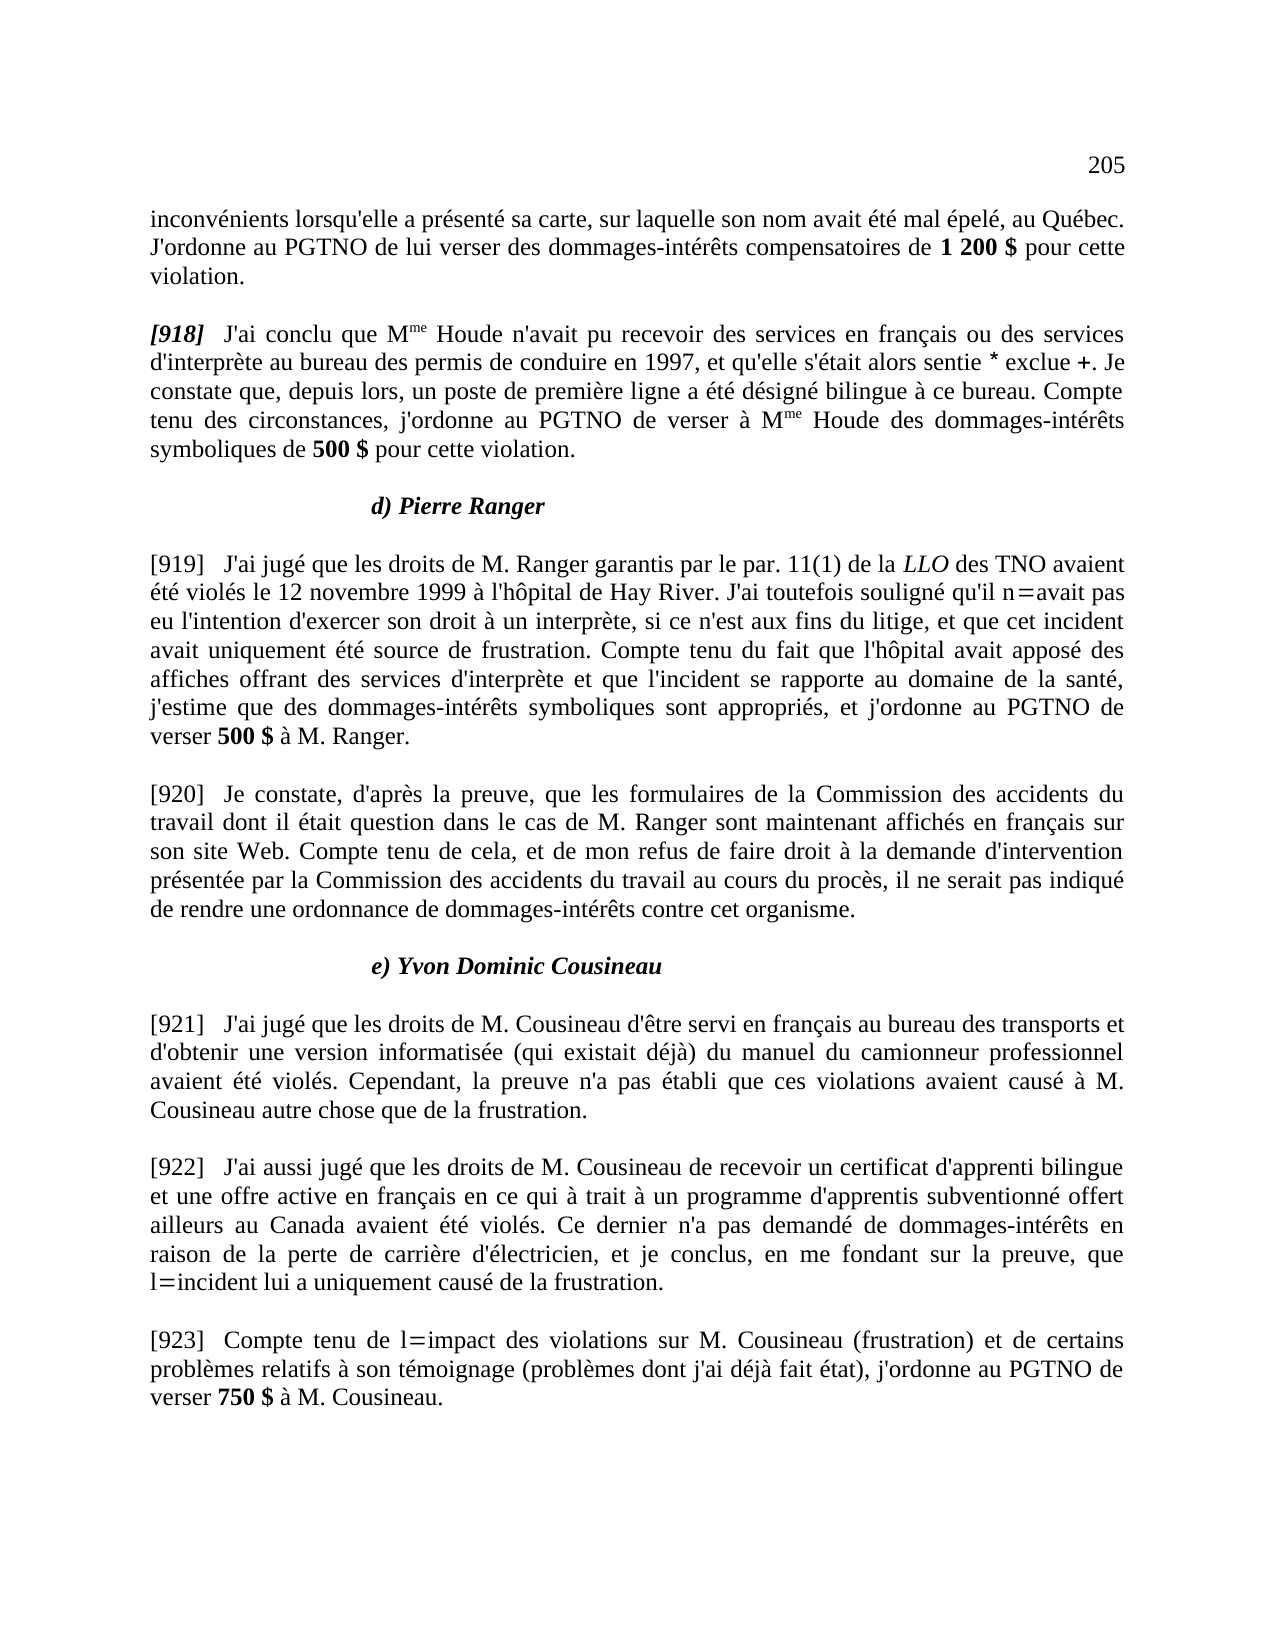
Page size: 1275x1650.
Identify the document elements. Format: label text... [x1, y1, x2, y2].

text Compte tenu de limpact des violations sur M. Cousineau (frustration) et de certains problèmes relatifs à son témoignage (problèmes dont j'ai déjà fait état), j'ordonne au PGTNO de verser 750 $ à M. Cousineau. [150, 1325, 1125, 1411]
text J'ai jugé que les droits de M. Ranger garantis par le par. 11(1) de la LLO des TNO avaient été violés le 12 novembre 1999 à l'hôpital de Hay River. J'ai toutefois souligné qu'il navait pas eu l'intention d'exercer son droit à un interprète, si ce n'est aux fins du litige, et que cet incident avait uniquement été source de frustration. Compte tenu du fait que l'hôpital avait apposé des affiches offrant des services d'interprète et que l'incident se rapporte au domaine de la santé, j'estime que des dommages-intérêts symboliques sont appropriés, et j'ordonne au PGTNO de verser 500 $ à M. Ranger. [150, 549, 1125, 750]
text d) Pierre Ranger [371, 491, 1125, 520]
text J'ai aussi jugé que les droits de M. Cousineau de recevoir un certificat d'apprenti bilingue et une offre active en français en ce qui à trait à un programme d'apprentis subventionné offert ailleurs au Canada avaient été violés. Ce dernier n'a pas demandé de dommages-intérêts en raison de la perte de carrière d'électricien, et je conclus, en me fondant sur la preuve, que lincident lui a uniquement causé de la frustration. [150, 1152, 1125, 1296]
text J'ai jugé que les droits de M. Cousineau d'être servi en français au bureau des transports et d'obtenir une version informatisée (qui existait déjà) du manuel du camionneur professionnel avaient été violés. Cependant, la preuve n'a pas établi que ces violations avaient causé à M. Cousineau autre chose que de la frustration. [150, 1009, 1125, 1124]
text J'ai conclu que Mme Houde n'avait pu recevoir des services en français ou des services d'interprète au bureau des permis de conduire en 1997, et qu'elle s'était alors sentie exclue . Je constate que, depuis lors, un poste de première ligne a été désigné bilingue à ce bureau. Compte tenu des circonstances, j'ordonne au PGTNO de verser à Mme Houde des dommages-intérêts symboliques de 500 $ pour cette violation. [150, 319, 1125, 462]
text Je constate, d'après la preuve, que les formulaires de la Commission des accidents du travail dont il était question dans le cas de M. Ranger sont maintenant affichés en français sur son site Web. Compte tenu de cela, et de mon refus de faire droit à la demande d'intervention présentée par la Commission des accidents du travail au cours du procès, il ne serait pas indiqué de rendre une ordonnance de dommages-intérêts contre cet organisme. [150, 779, 1125, 922]
text e) Yvon Dominic Cousineau [371, 951, 1125, 980]
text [150, 204, 1125, 290]
